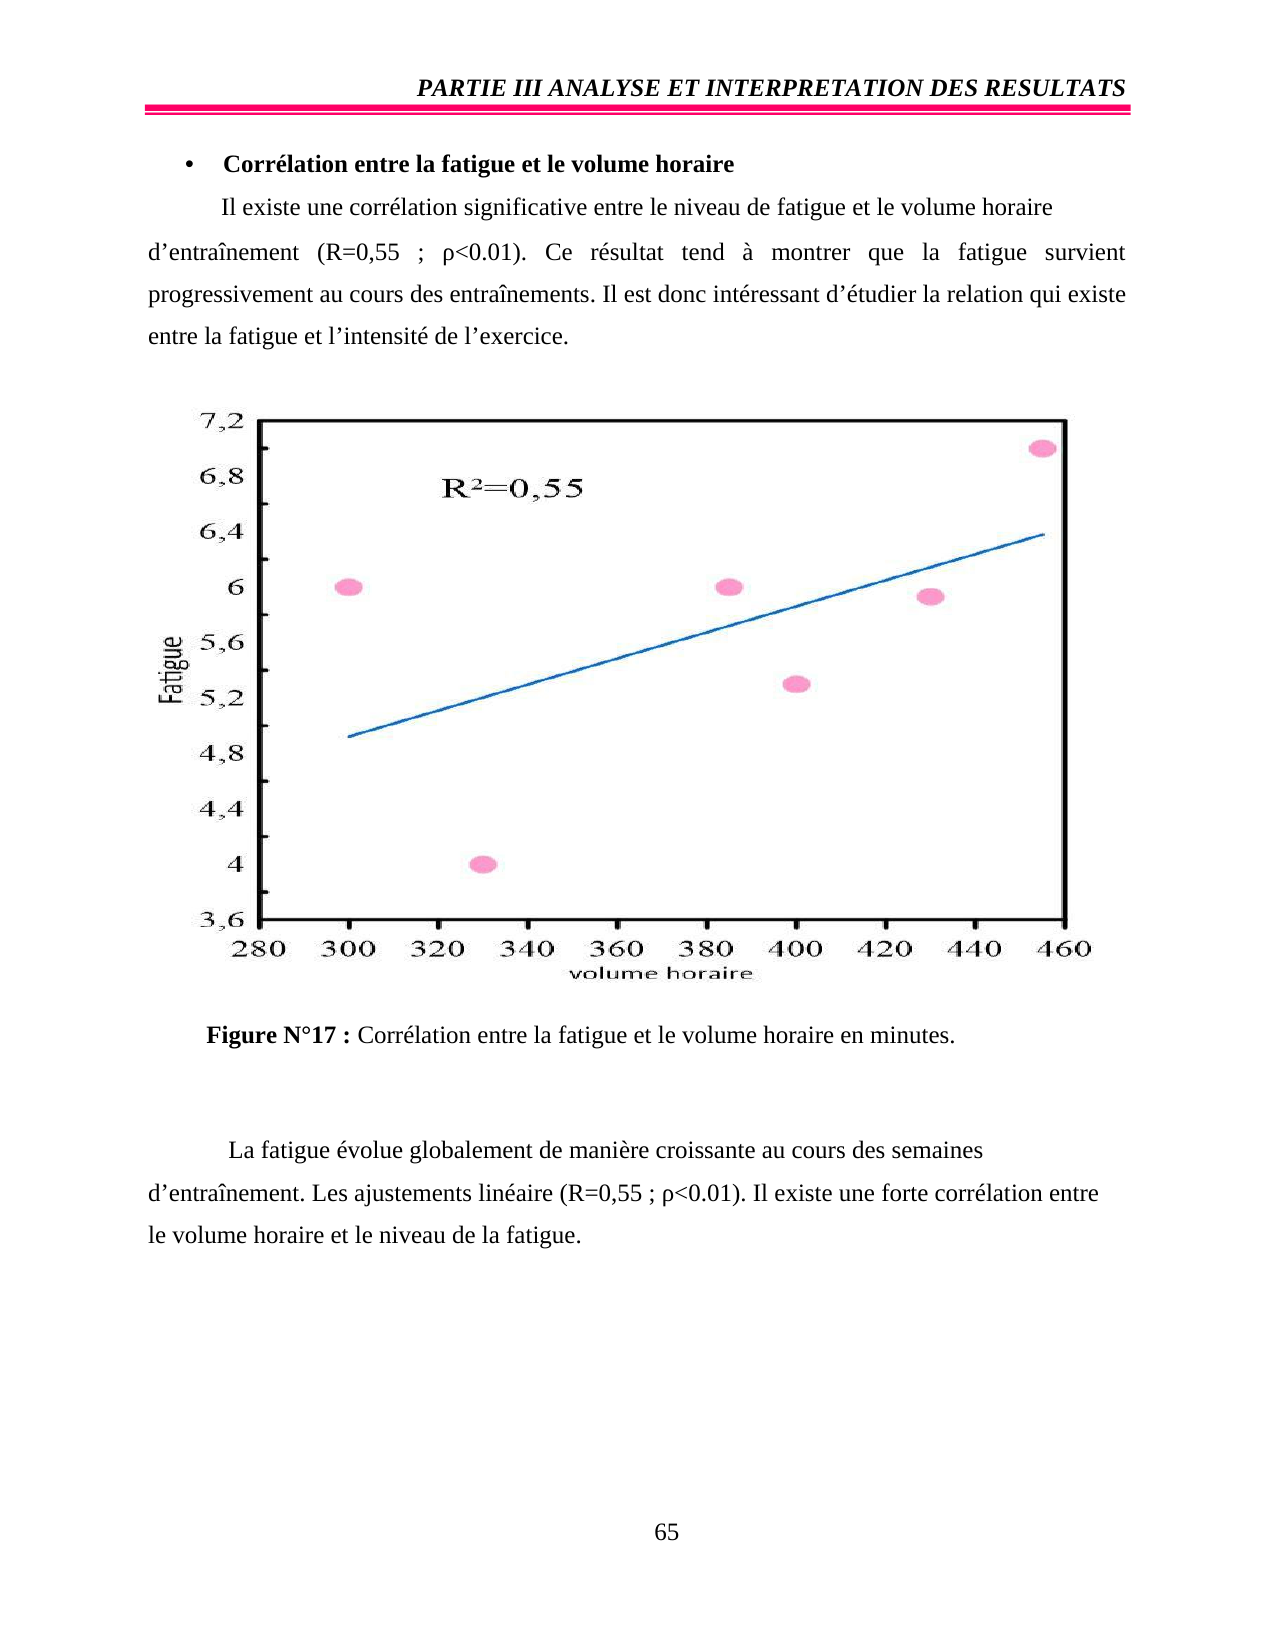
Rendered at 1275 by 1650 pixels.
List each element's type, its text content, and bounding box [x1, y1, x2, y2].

text Il existe une corrélation significative entre le niveau de fatigue et le volume horaire [221, 192, 1127, 221]
picture [147, 407, 1094, 985]
text La fatigue évolue globalement de manière croissante au cours des semaines d’entraînement. Les ajustements linéaire (R=0,55 ; ρ<0.01). Il existe une forte corrélation entre le volume horaire et le niveau de la fatigue. [148, 1135, 1123, 1248]
text Figure N°17 : Corrélation entre la fatigue et le volume horaire en minutes. [206, 1021, 1127, 1049]
text PARTIE III ANALYSE ET INTERPRETATION DES RESULTATS [417, 73, 1127, 102]
text 65 [654, 1517, 1127, 1546]
list Corrélation entre la fatigue et le volume horaire [185, 149, 1127, 178]
text d’entraînement (R=0,55 ; ρ<0.01). Ce résultat tend à montrer que la fatigue survient progressivement au cours des entraînements. Il est donc intéressant d’étudier la relation qui existe entre la fatigue et l’intensité de l’exercice. [148, 237, 1127, 350]
picture [144, 104, 1131, 111]
